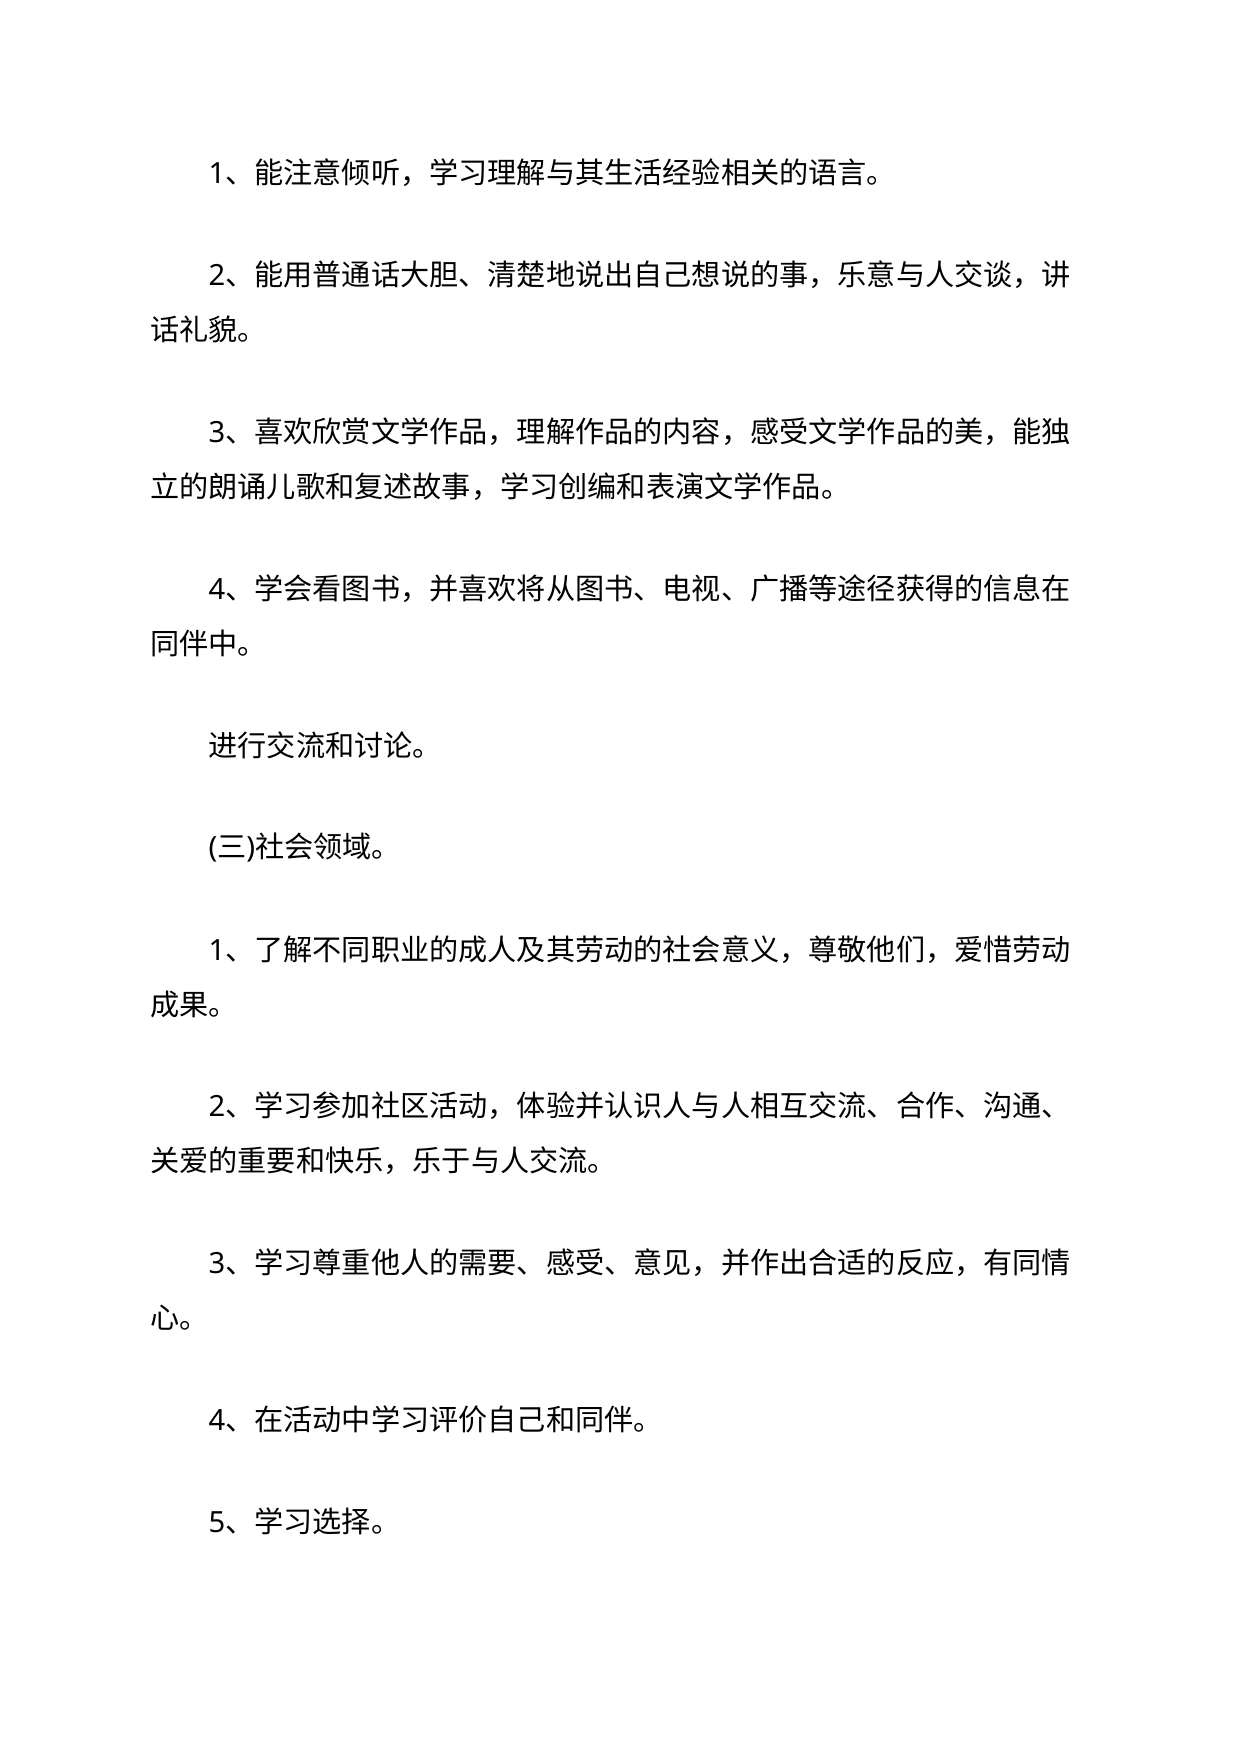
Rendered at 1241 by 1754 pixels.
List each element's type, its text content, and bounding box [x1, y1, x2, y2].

text (三)社会领域。 [150, 824, 1090, 866]
text 进行交流和讨论。 [150, 722, 1090, 764]
text 1、能注意倾听，学习理解与其生活经验相关的语言。 [150, 150, 1090, 192]
text 3、喜欢欣赏文学作品，理解作品的内容，感受文学作品的美，能独立的朗诵儿歌和复述故事，学习创编和表演文学作品。 [150, 409, 1090, 506]
text 2、学习参加社区活动，体验并认识人与人相互交流、合作、沟通、关爱的重要和快乐，乐于与人交流。 [150, 1083, 1090, 1180]
text 1、了解不同职业的成人及其劳动的社会意义，尊敬他们，爱惜劳动成果。 [150, 926, 1090, 1023]
text 2、能用普通话大胆、清楚地说出自己想说的事，乐意与人交谈，讲话礼貌。 [150, 252, 1090, 349]
text 5、学习选择。 [150, 1498, 1090, 1541]
text 3、学习尊重他人的需要、感受、意见，并作出合适的反应，有同情心。 [150, 1239, 1090, 1337]
text 4、学会看图书，并喜欢将从图书、电视、广播等途径获得的信息在同伴中。 [150, 566, 1090, 663]
text 4、在活动中学习评价自己和同伴。 [150, 1396, 1090, 1439]
